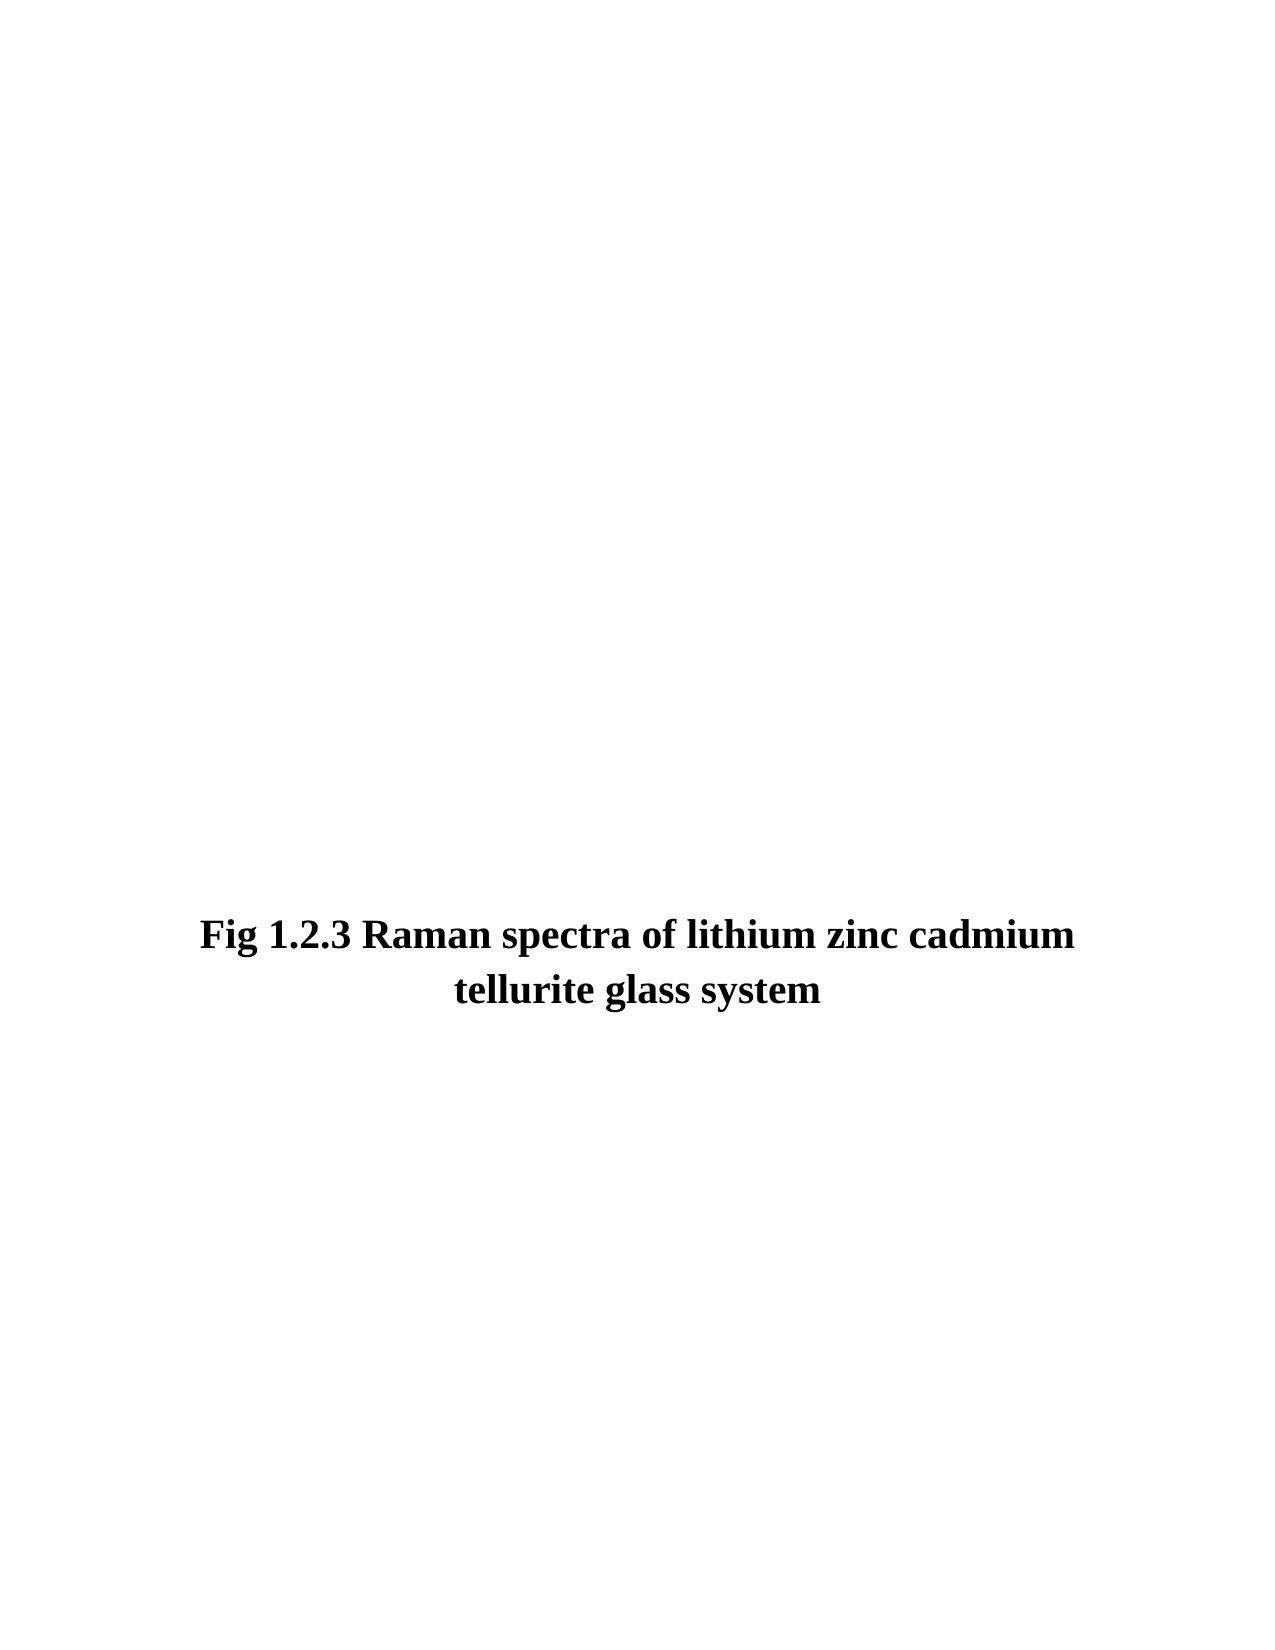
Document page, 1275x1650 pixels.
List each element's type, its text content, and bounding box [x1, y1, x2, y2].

text Fig 1.2.3 Raman spectra of lithium zinc cadmium tellurite glass system [150, 909, 1125, 1012]
